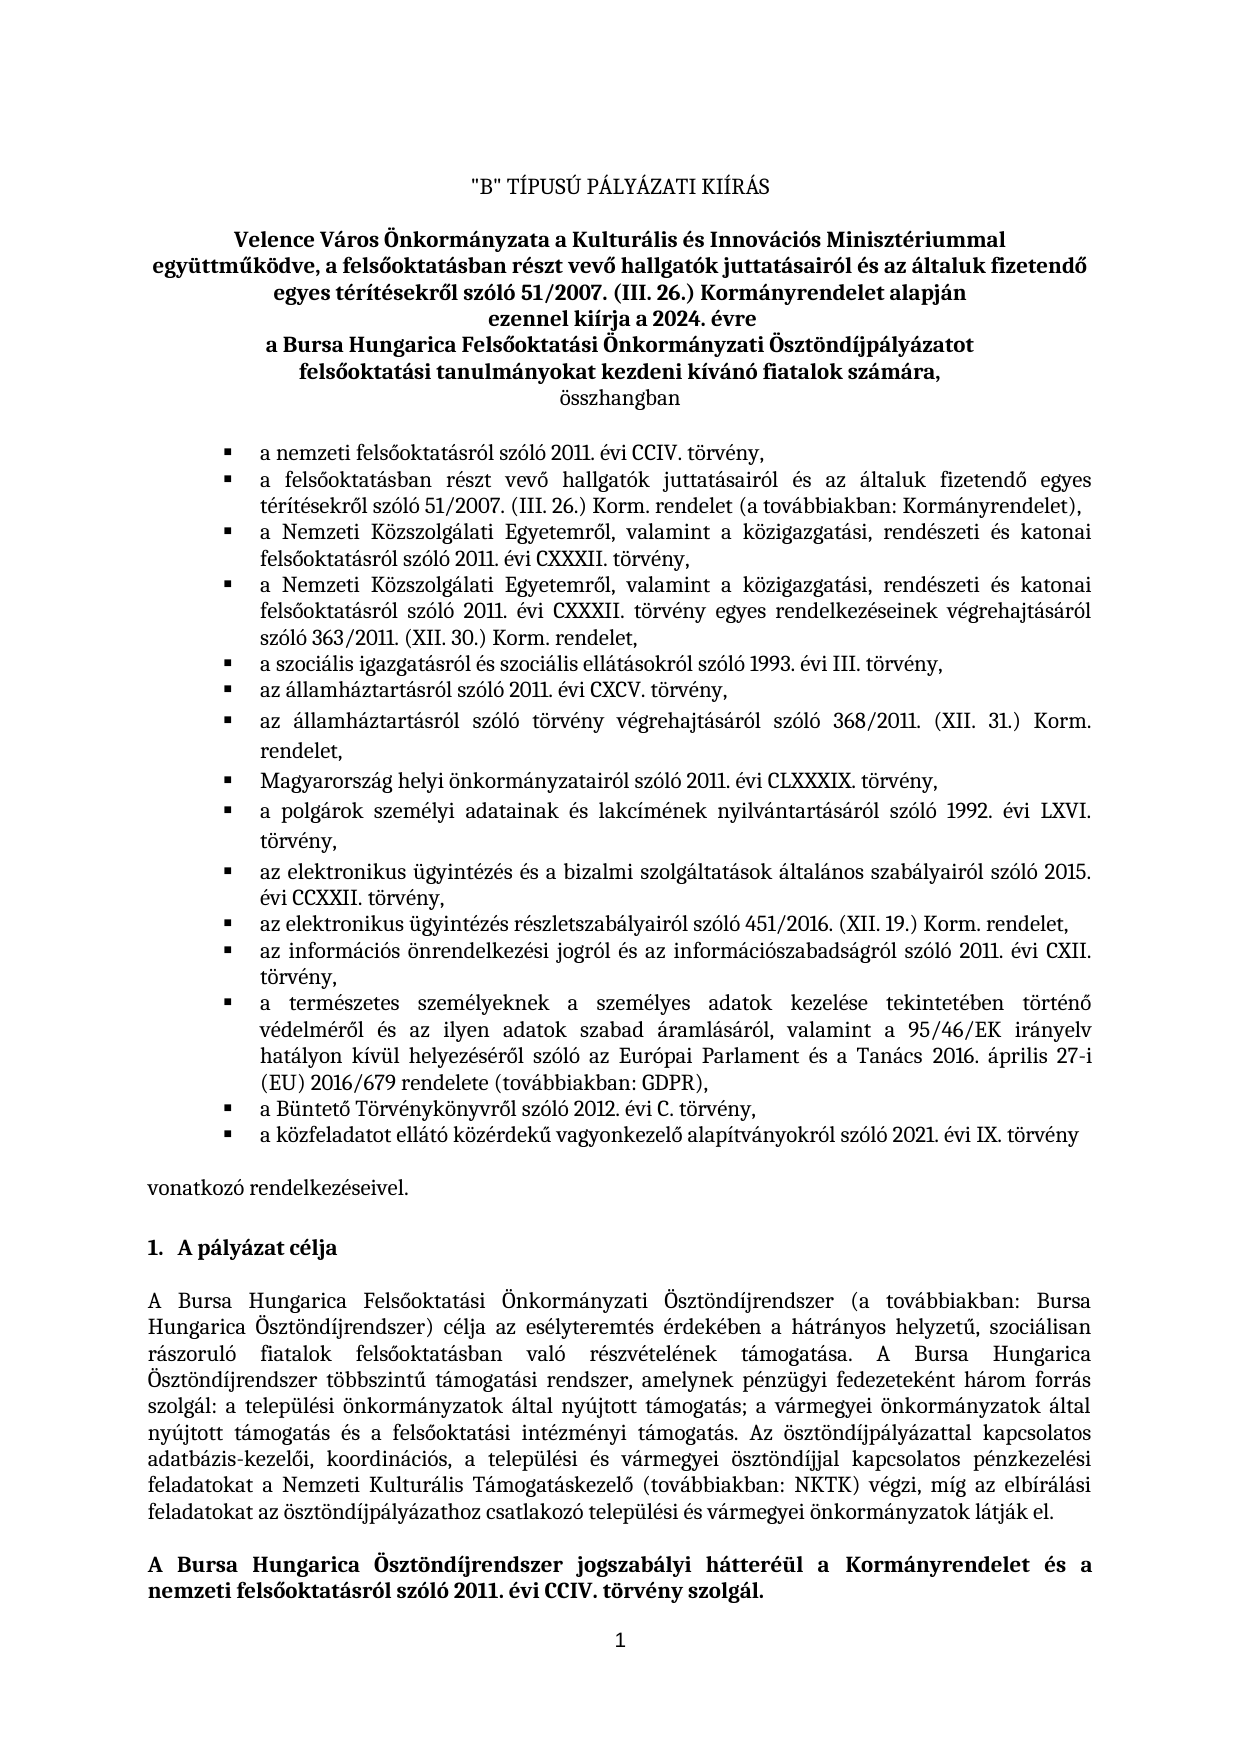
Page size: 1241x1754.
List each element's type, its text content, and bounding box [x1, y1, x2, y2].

list az államháztartásról szóló 2011. évi CXCV. törvény, [222, 677, 1092, 703]
list A pályázat célja [148, 1235, 1092, 1261]
list a Nemzeti Közszolgálati Egyetemről, valamint a közigazgatási, rendészeti és katonai felsőoktatásról szóló 2011. évi CXXXII. törvény, [222, 519, 1092, 572]
text A Bursa Hungarica Ösztöndíjrendszer jogszabályi hátteréül a Kormányrendelet és a nemzeti felsőoktatásról szóló 2011. évi CCIV. törvény szolgál. [148, 1551, 1092, 1604]
text a Bursa Hungarica Felsőoktatási Önkormányzati Ösztöndíjpályázatot [148, 332, 1092, 358]
list a nemzeti felsőoktatásról szóló 2011. évi CCIV. törvény, [222, 440, 1092, 466]
list a közfeladatot ellátó közérdekű vagyonkezelő alapítványokról szóló 2021. évi IX. törvény [222, 1122, 1092, 1148]
text összhangban [148, 385, 1092, 411]
list a polgárok személyi adatainak és lakcímének nyilvántartásáról szóló 1992. évi LXVI. törvény, [222, 798, 1092, 854]
list a felsőoktatásban részt vevő hallgatók juttatásairól és az általuk fizetendő egyes térítésekről szóló 51/2007. (III. 26.) Korm. rendelet (a továbbiakban: Kormányrendelet), [222, 466, 1092, 519]
text Velence Város Önkormányzata a Kulturális és Innovációs Minisztériummal [148, 227, 1092, 253]
subtitle "B" TÍPUSÚ PÁLYÁZATI KIÍRÁS [148, 174, 1092, 200]
list a természetes személyeknek a személyes adatok kezelése tekintetében történő védelméről és az ilyen adatok szabad áramlásáról, valamint a 95/46/EK irányelv hatályon kívül helyezéséről szóló az Európai Parlament és a Tanács 2016. április 27-i (EU) 2016/679 rendelete (továbbiakban: GDPR), [222, 990, 1092, 1096]
list a Nemzeti Közszolgálati Egyetemről, valamint a közigazgatási, rendészeti és katonai felsőoktatásról szóló 2011. évi CXXXII. törvény egyes rendelkezéseinek végrehajtásáról szóló 363/2011. (XII. 30.) Korm. rendelet, [222, 572, 1092, 651]
text vonatkozó rendelkezéseivel. [148, 1175, 1092, 1201]
list Magyarország helyi önkormányzatairól szóló 2011. évi CLXXXIX. törvény, [222, 768, 1092, 794]
list a szociális igazgatásról és szociális ellátásokról szóló 1993. évi III. törvény, [222, 651, 1092, 677]
list az elektronikus ügyintézés részletszabályairól szóló 451/2016. (XII. 19.) Korm. rendelet, [222, 911, 1092, 937]
list a Büntető Törvénykönyvről szóló 2012. évi C. törvény, [222, 1096, 1092, 1122]
text A Bursa Hungarica Felsőoktatási Önkormányzati Ösztöndíjrendszer (a továbbiakban: Bursa Hungarica Ösztöndíjrendszer) célja az esélyteremtés érdekében a hátrányos helyzetű, szociálisan rászoruló fiatalok felsőoktatásban való részvételének támogatása. A Bursa Hungarica Ösztöndíjrendszer többszintű támogatási rendszer, amelynek pénzügyi fedezeteként három forrás szolgál: a települési önkormányzatok által nyújtott támogatás; a vármegyei önkormányzatok által nyújtott támogatás és a felsőoktatási intézményi támogatás. Az ösztöndíjpályázattal kapcsolatos adatbázis-kezelői, koordinációs, a települési és vármegyei ösztöndíjjal kapcsolatos pénzkezelési feladatokat a Nemzeti Kulturális Támogatáskezelő (továbbiakban: NKTK) végzi, míg az elbírálási feladatokat az ösztöndíjpályázathoz csatlakozó települési és vármegyei önkormányzatok látják el. [148, 1288, 1092, 1525]
list az információs önrendelkezési jogról és az információszabadságról szóló 2011. évi CXII. törvény, [222, 937, 1092, 990]
text együttműködve, a felsőoktatásban részt vevő hallgatók juttatásairól és az általuk fizetendő egyes térítésekről szóló 51/2007. (III. 26.) Kormányrendelet alapján ezennel kiírja a 2024. évre [148, 253, 1092, 332]
list az államháztartásról szóló törvény végrehajtásáról szóló 368/2011. (XII. 31.) Korm. rendelet, [222, 707, 1092, 764]
text felsőoktatási tanulmányokat kezdeni kívánó fiatalok számára, [148, 358, 1092, 385]
list az elektronikus ügyintézés és a bizalmi szolgáltatások általános szabályairól szóló 2015. évi CCXXII. törvény, [222, 858, 1092, 911]
